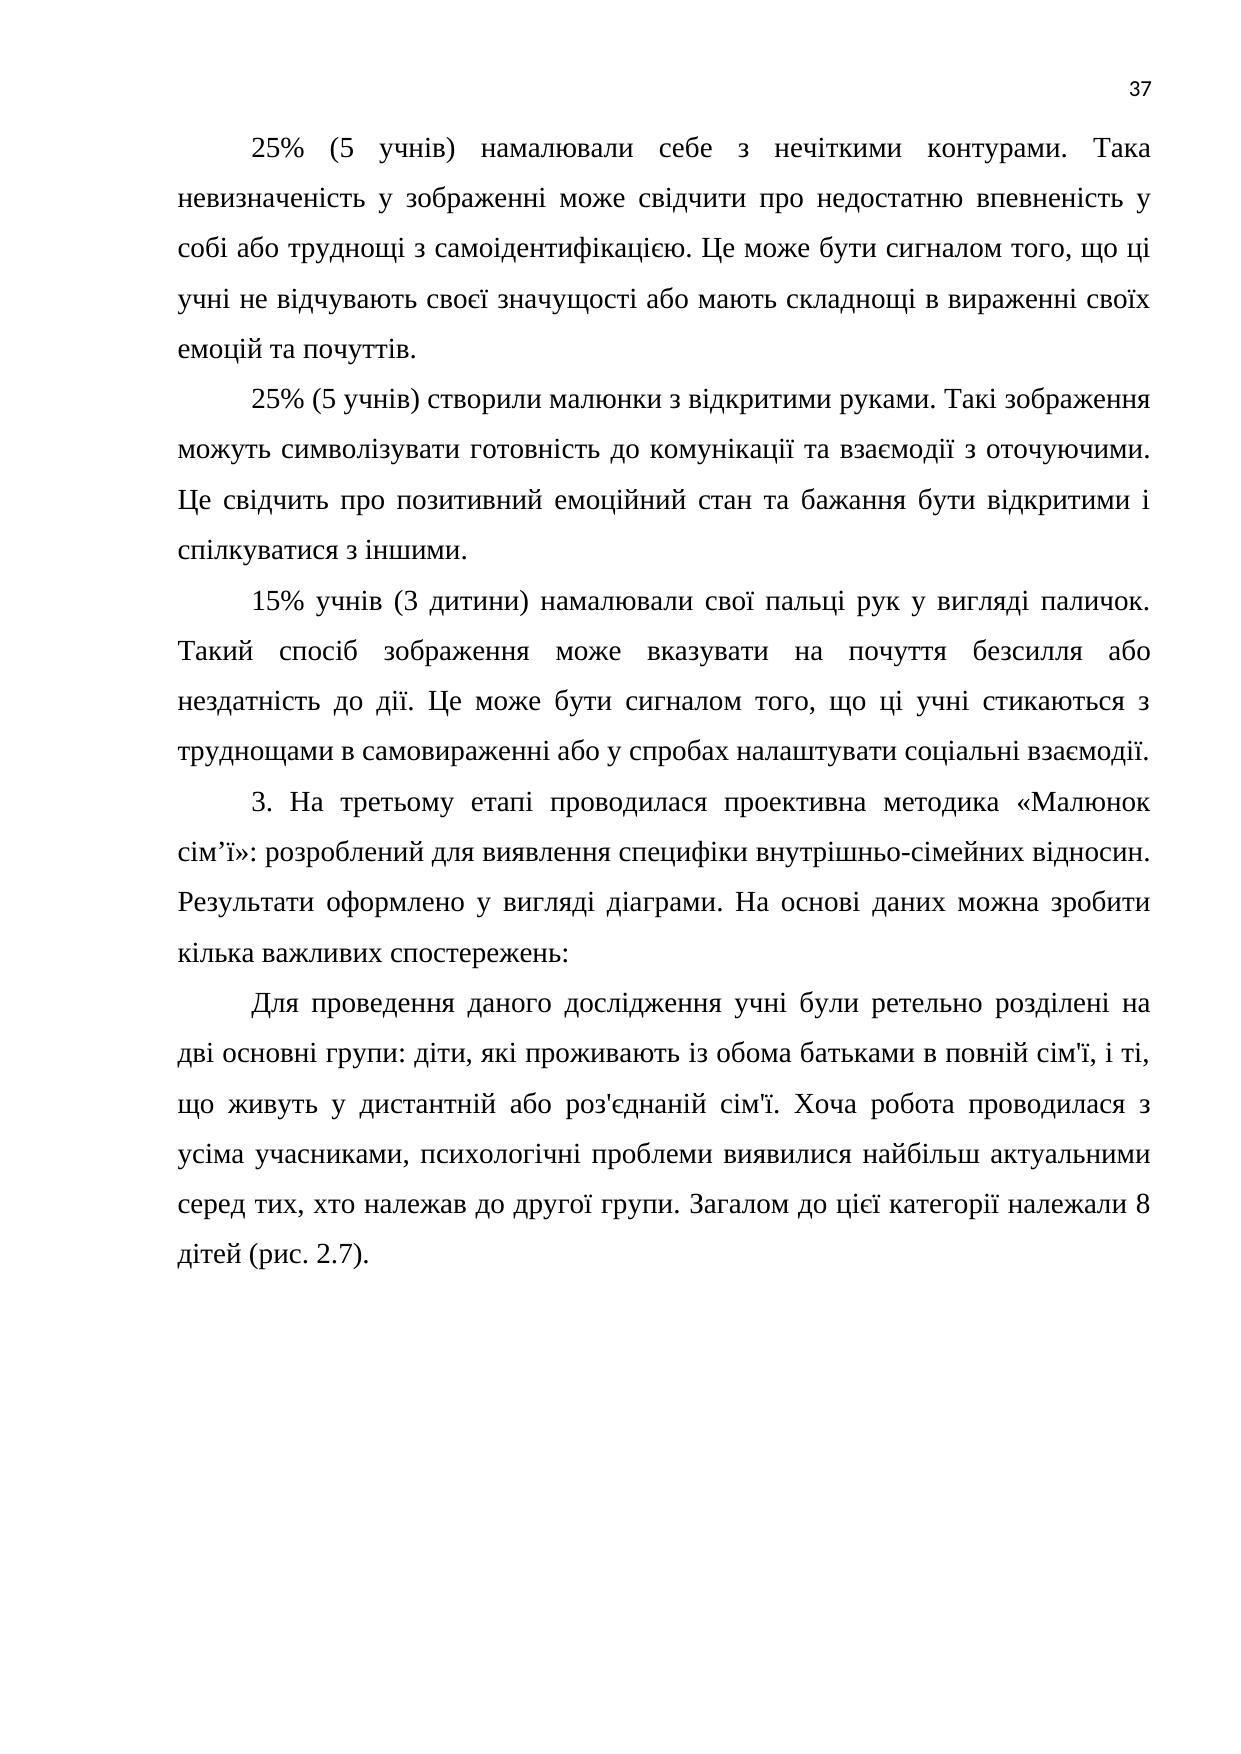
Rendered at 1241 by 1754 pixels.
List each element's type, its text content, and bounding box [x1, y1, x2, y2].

text 25% (5 учнів) створили малюнки з відкритими руками. Такі зображення можуть символізувати готовність до комунікації та взаємодії з оточуючими. Це свідчить про позитивний емоційний стан та бажання бути відкритими і спілкуватися з іншими. [177, 381, 1152, 566]
text 25% (5 учнів) намалювали себе з нечіткими контурами. Така невизначеність у зображенні може свідчити про недостатню впевненість у собі або труднощі з самоідентифікацією. Це може бути сигналом того, що ці учні не відчувають своєї значущості або мають складнощі в вираженні своїх емоцій та почуттів. [177, 130, 1152, 364]
text 3. На третьому етапі проводилася проективна методика «Малюнок сім’ї»: розроблений для виявлення специфіки внутрішньо-сімейних відносин. Результати оформлено у вигляді діаграми. На основі даних можна зробити кілька важливих спостережень: [177, 784, 1152, 968]
text Для проведення даного дослідження учні були ретельно розділені на дві основні групи: діти, які проживають із обома батьками в повній сім'ї, і ті, що живуть у дистантній або роз'єднаній сім'ї. Хоча робота проводилася з усіма учасниками, психологічні проблеми виявилися найбільш актуальними серед тих, хто належав до другої групи. Загалом до цієї категорії належали 8 дітей (рис. 2.7). [177, 985, 1152, 1270]
text 15% учнів (3 дитини) намалювали свої пальці рук у вигляді паличок. Такий спосіб зображення може вказувати на почуття безсилля або нездатність до дії. Це може бути сигналом того, що ці учні стикаються з труднощами в самовираженні або у спробах налаштувати соціальні взаємодії. [177, 583, 1152, 767]
